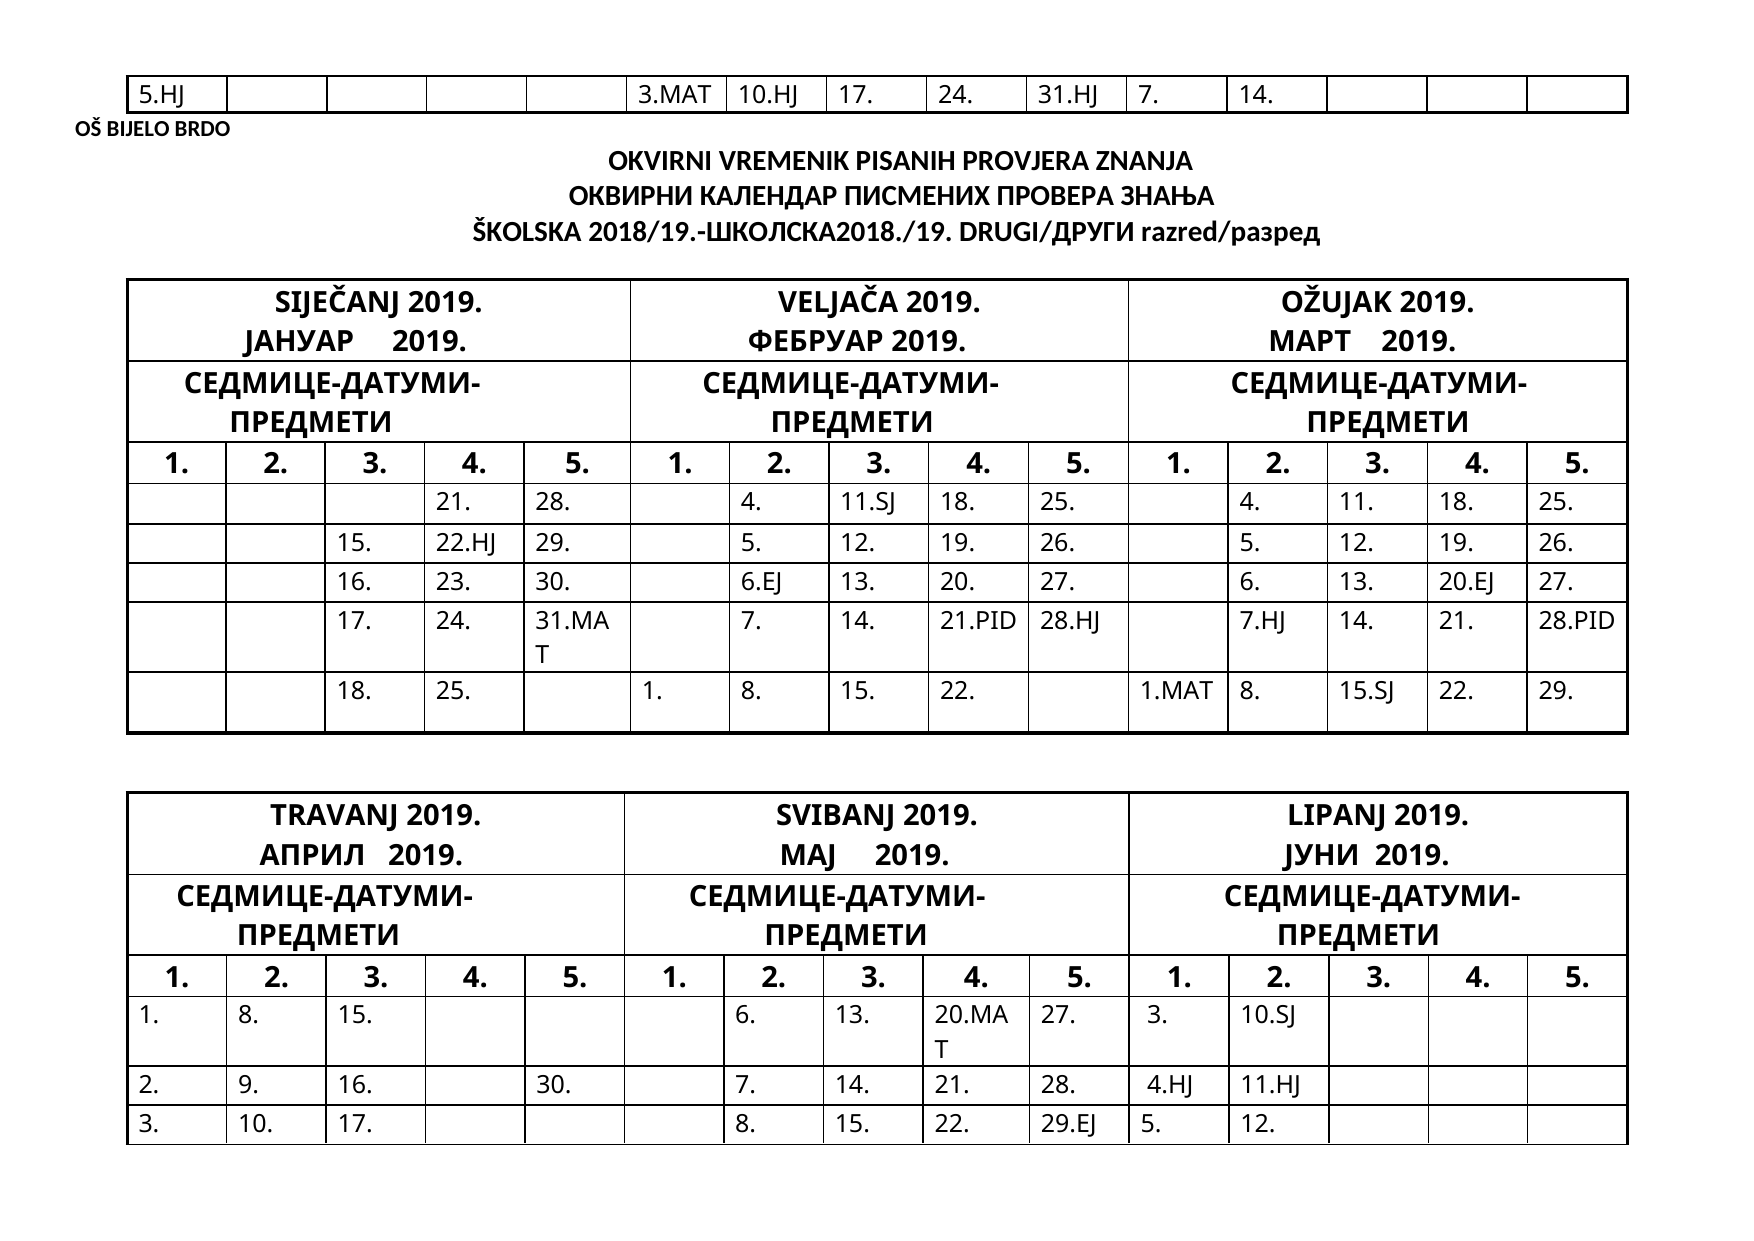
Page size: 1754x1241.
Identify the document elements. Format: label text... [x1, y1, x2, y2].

table_cell [129, 484, 225, 523]
table_cell 25. [1528, 484, 1626, 523]
table_cell [1528, 997, 1626, 1065]
table_cell 15. [830, 673, 928, 731]
table_cell [326, 484, 424, 523]
table_header OŽUJAK 2019. МАРТ 2019. [1129, 281, 1626, 360]
table_cell 27. [1029, 564, 1128, 601]
table_cell 3. [1130, 997, 1228, 1065]
table_cell [427, 77, 526, 111]
table_cell 22. [1428, 673, 1526, 731]
table_cell 29. [525, 525, 630, 562]
table_cell 5. [1528, 956, 1626, 996]
table_cell [525, 673, 630, 731]
table_cell 4. [929, 443, 1028, 482]
table_cell 5.HJ [129, 77, 226, 111]
table_cell 13. [830, 564, 928, 601]
table_cell 21. [425, 484, 523, 523]
table_cell 4. [426, 956, 524, 996]
table_cell 28. [525, 484, 630, 523]
table_cell 15. [327, 997, 425, 1065]
table_cell 24. [425, 603, 523, 671]
table_cell [527, 77, 626, 111]
table_cell 13. [1328, 564, 1427, 601]
table_cell [129, 673, 225, 731]
table_cell [625, 1067, 723, 1104]
table_cell 2. [730, 443, 828, 482]
table_cell 4. [730, 484, 828, 523]
table_cell 2. [725, 956, 823, 996]
table_cell [631, 525, 729, 562]
table_cell 3.MAT [627, 77, 726, 111]
table_cell [1129, 525, 1227, 562]
table_cell [129, 564, 225, 601]
table_cell 21. [924, 1067, 1029, 1104]
table_cell [526, 997, 624, 1065]
table_cell 3. [326, 443, 424, 482]
table_cell 1. [1129, 443, 1227, 482]
table_cell 5. [730, 525, 828, 562]
table_cell 18. [326, 673, 424, 731]
table_cell 28. [1030, 1067, 1128, 1104]
table_cell 11. [1328, 484, 1427, 523]
table_cell [227, 564, 324, 601]
table_cell [228, 77, 326, 111]
table_header LIPANJ 2019. ЈУНИ 2019. [1130, 794, 1626, 873]
table_cell 19. [1428, 525, 1526, 562]
table_cell 23. [425, 564, 523, 601]
table_cell 1. [129, 997, 226, 1065]
table_cell 2. [1230, 956, 1328, 996]
table_cell 15.SJ [1328, 673, 1427, 731]
table_cell 30. [526, 1067, 624, 1104]
table_cell СЕДМИЦЕ-ДАТУМИ- ПРЕДМЕТИ [1129, 362, 1626, 441]
table_header SVIBANJ 2019. МАЈ 2019. [625, 794, 1128, 873]
table_cell 6.EJ [730, 564, 828, 601]
table_cell 3. [1328, 443, 1427, 482]
table_cell 14. [824, 1067, 922, 1104]
table_cell 21.PID [929, 603, 1028, 671]
table_cell [1428, 77, 1526, 111]
table_cell 3. [824, 956, 922, 996]
table_cell [129, 525, 225, 562]
table_cell [526, 1106, 624, 1143]
table_cell СЕДМИЦЕ-ДАТУМИ- ПРЕДМЕТИ [631, 362, 1128, 441]
table_cell 17. [326, 603, 424, 671]
table_cell [1129, 484, 1227, 523]
table_cell 4. [425, 443, 523, 482]
table_cell 11.HJ [1230, 1067, 1328, 1104]
table_header VELJAČA 2019. ФЕБРУАР 2019. [631, 281, 1128, 360]
table_cell [1528, 77, 1626, 111]
table_cell 27. [1528, 564, 1626, 601]
table_cell 5. [1528, 443, 1626, 482]
table_cell [227, 603, 324, 671]
table_cell 3. [327, 956, 425, 996]
table_cell 5. [1229, 525, 1327, 562]
table_header SIJEČANJ 2019. ЈАНУАР 2019. [129, 281, 630, 360]
table_cell 28.PID [1528, 603, 1626, 671]
table_cell 1. [1130, 956, 1228, 996]
table_cell [426, 1106, 524, 1143]
table_header TRAVANJ 2019. АПРИЛ 2019. [129, 794, 624, 873]
table_cell 27. [1030, 997, 1128, 1065]
table_cell 21. [1428, 603, 1526, 671]
table_cell 26. [1029, 525, 1128, 562]
table_cell 3. [129, 1106, 226, 1143]
table_cell 12. [830, 525, 928, 562]
table_cell 20.EJ [1428, 564, 1526, 601]
table_cell [227, 525, 324, 562]
table_cell [631, 484, 729, 523]
table_cell 29.EJ [1030, 1106, 1128, 1143]
table_cell 5. [525, 443, 630, 482]
table_cell [426, 1067, 524, 1104]
table_cell СЕДМИЦЕ-ДАТУМИ- ПРЕДМЕТИ [625, 875, 1128, 954]
table_cell [1330, 1106, 1428, 1143]
table_cell 4. [1229, 484, 1327, 523]
table_cell 15. [824, 1106, 922, 1143]
table_cell 12. [1230, 1106, 1328, 1143]
table_cell [625, 1106, 723, 1143]
table_cell [328, 77, 426, 111]
table_cell [1328, 77, 1426, 111]
table_cell 31.HJ [1027, 77, 1126, 111]
table_cell 10. [227, 1106, 325, 1143]
table_cell [1429, 1067, 1527, 1104]
table_cell 5. [1029, 443, 1128, 482]
table_cell 1. [625, 956, 723, 996]
table_cell 7. [1127, 77, 1226, 111]
table_cell [1330, 1067, 1428, 1104]
table_cell 30. [525, 564, 630, 601]
table_cell [625, 997, 723, 1065]
table_cell 4. [1429, 956, 1527, 996]
table_cell 14. [1228, 77, 1326, 111]
table_cell 8. [1229, 673, 1327, 731]
table_cell [426, 997, 524, 1065]
table_cell 7.HJ [1229, 603, 1327, 671]
table_cell 2. [1229, 443, 1327, 482]
table_cell 2. [227, 443, 324, 482]
table_cell 16. [327, 1067, 425, 1104]
text ОКВИРНИ КАЛЕНДАР ПИСМЕНИХ ПРОВЕРА ЗНАЊА [75, 177, 1679, 213]
table_cell [227, 484, 324, 523]
table_cell 7. [730, 603, 828, 671]
table_cell 12. [1328, 525, 1427, 562]
table_cell 25. [1029, 484, 1128, 523]
table_cell 4.HJ [1130, 1067, 1228, 1104]
table_cell 3. [830, 443, 928, 482]
table_cell [1330, 997, 1428, 1065]
table_cell [1029, 673, 1128, 731]
table_cell 26. [1528, 525, 1626, 562]
table_cell 18. [1428, 484, 1526, 523]
table_cell 31.MAT [525, 603, 630, 671]
table_cell 19. [929, 525, 1028, 562]
table_cell [1129, 564, 1227, 601]
table_cell [1429, 997, 1527, 1065]
table_cell 18. [929, 484, 1028, 523]
table_cell 1. [129, 443, 225, 482]
table_cell 22. [929, 673, 1028, 731]
table_cell 17. [327, 1106, 425, 1143]
table_cell [1429, 1106, 1527, 1143]
table_cell 10.SJ [1230, 997, 1328, 1065]
table_cell [227, 673, 324, 731]
table_cell 2. [227, 956, 325, 996]
table_cell 13. [824, 997, 922, 1065]
text OŠ BIJELO BRDO [75, 114, 1679, 142]
table_cell 9. [227, 1067, 325, 1104]
table_cell 7. [725, 1067, 823, 1104]
table_cell 3. [1330, 956, 1428, 996]
table_cell [129, 603, 225, 671]
table_cell 8. [725, 1106, 823, 1143]
table_cell 4. [924, 956, 1029, 996]
table_cell 14. [830, 603, 928, 671]
text OKVIRNI VREMENIK PISANIH PROVJERA ZNANJA [75, 142, 1679, 177]
table_cell СЕДМИЦЕ-ДАТУМИ- ПРЕДМЕТИ [1130, 875, 1626, 954]
table_cell 16. [326, 564, 424, 601]
table_cell 1. [631, 443, 729, 482]
table_cell 17. [827, 77, 926, 111]
table_cell 8. [730, 673, 828, 731]
table_cell 2. [129, 1067, 226, 1104]
table_cell 22. [924, 1106, 1029, 1143]
table_cell 14. [1328, 603, 1427, 671]
table_cell 6. [1229, 564, 1327, 601]
table_cell 25. [425, 673, 523, 731]
table_cell 1.MAT [1129, 673, 1227, 731]
text ŠKOLSKA 2018/19.-ШКОЛСКА2018./19. DRUGI/ДРУГИ razred/разред [75, 213, 1679, 249]
table_cell [1528, 1067, 1626, 1104]
table_cell 28.HJ [1029, 603, 1128, 671]
table_cell 5. [1030, 956, 1128, 996]
table_cell 15. [326, 525, 424, 562]
table_cell 29. [1528, 673, 1626, 731]
table_cell 8. [227, 997, 325, 1065]
table_cell [1129, 603, 1227, 671]
table_cell [631, 564, 729, 601]
table_cell 5. [1130, 1106, 1228, 1143]
table_cell 11.SJ [830, 484, 928, 523]
table_cell 5. [526, 956, 624, 996]
table_cell 20. [929, 564, 1028, 601]
table_cell 1. [129, 956, 226, 996]
table_cell 1. [631, 673, 729, 731]
table_cell 10.HJ [727, 77, 826, 111]
table_cell СЕДМИЦЕ-ДАТУМИ- ПРЕДМЕТИ [129, 875, 624, 954]
table_cell 22.HJ [425, 525, 523, 562]
table_cell [1528, 1106, 1626, 1143]
table_cell СЕДМИЦЕ-ДАТУМИ- ПРЕДМЕТИ [129, 362, 630, 441]
table_cell [631, 603, 729, 671]
table_cell 24. [927, 77, 1026, 111]
table_cell 6. [725, 997, 823, 1065]
table_cell 20.MAT [924, 997, 1029, 1065]
table_cell 4. [1428, 443, 1526, 482]
